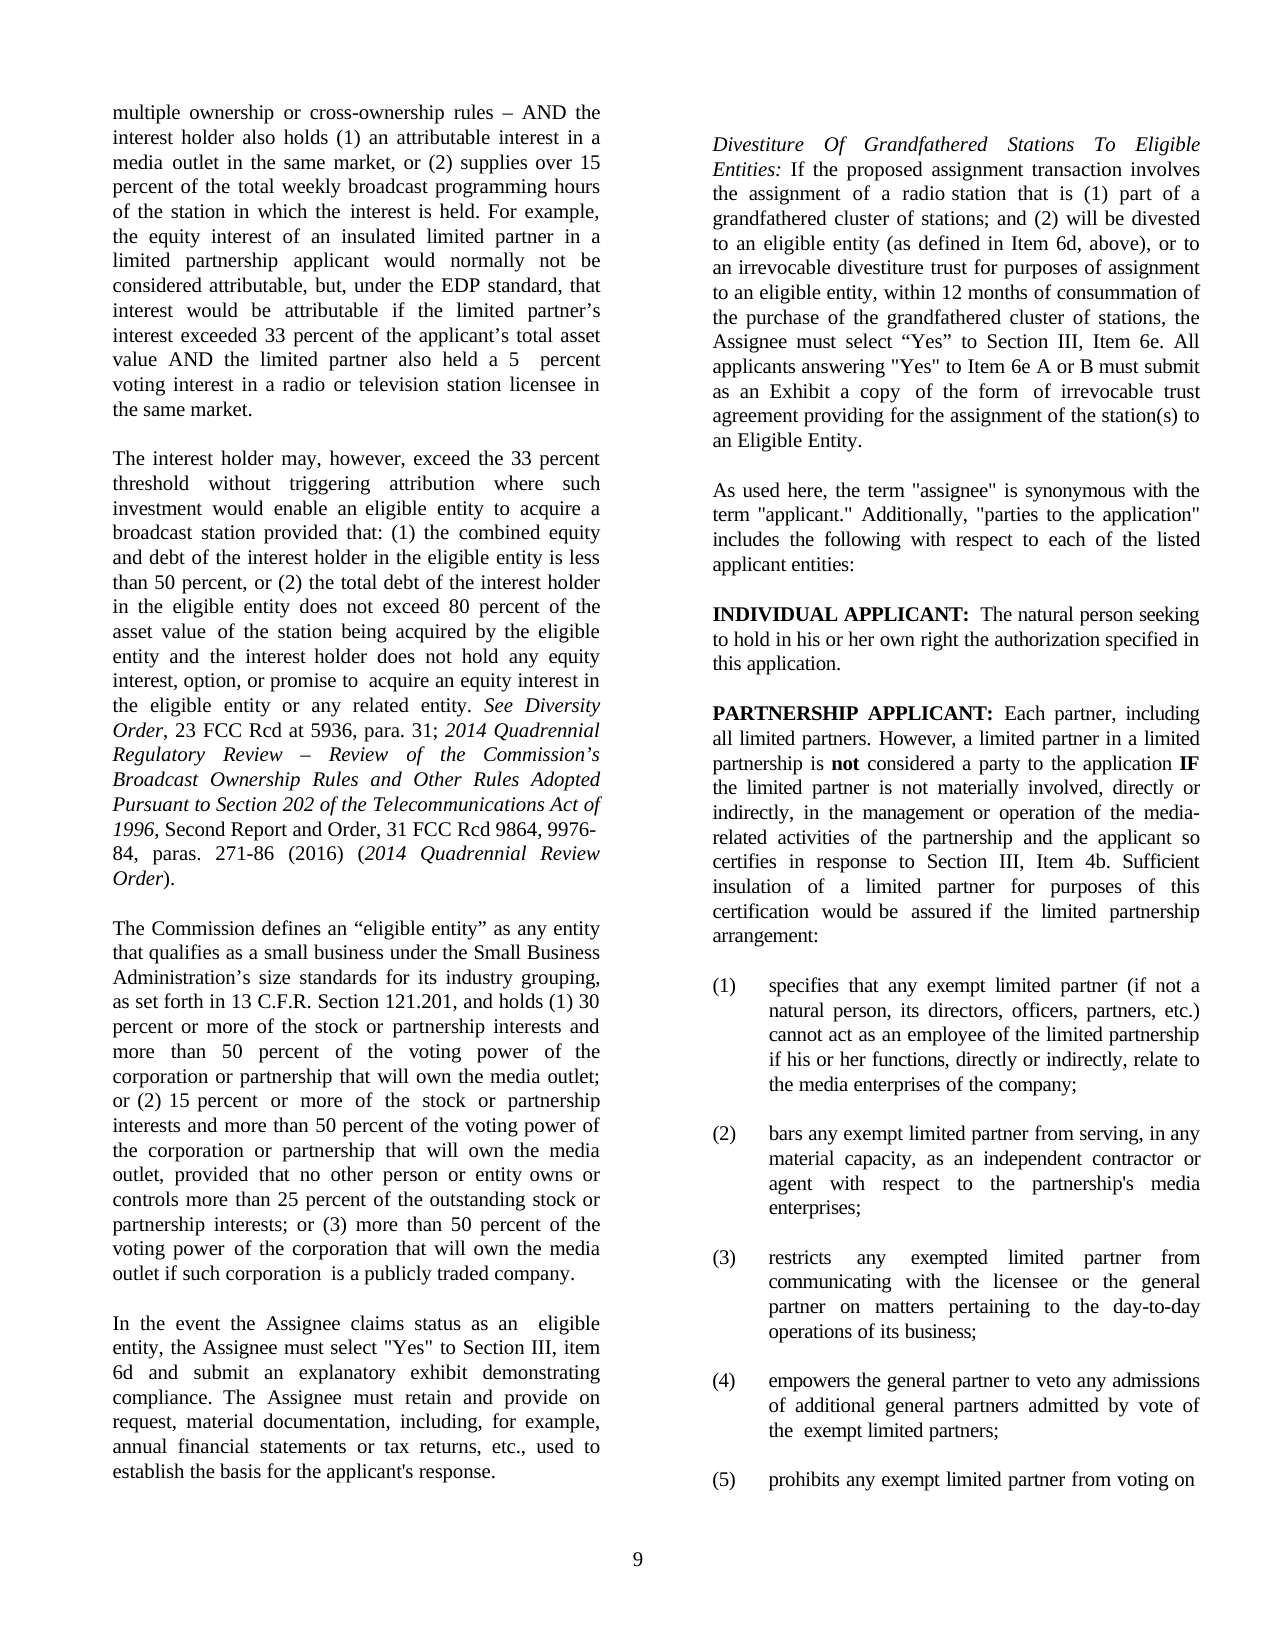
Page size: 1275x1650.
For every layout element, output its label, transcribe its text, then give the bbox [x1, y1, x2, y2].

list specifies that any exempt limited partner (if not a natural person, its directors, officers, partners, etc.) cannot act as an employee of the limited partnership if his or her functions, directly or indirectly, relate to the media enterprises of the company; [712, 973, 1200, 1096]
list bars any exempt limited partner from serving, in any material capacity, as an independent contractor or agent with respect to the partnership's media enterprises; [712, 1121, 1201, 1219]
text The interest holder may, however, exceed the 33 percent threshold without triggering attribution where such investment would enable an eligible entity to acquire a broadcast station provided that: (1) the combined equity and debt of the interest holder in the eligible entity is less than 50 percent, or (2) the total debt of the interest holder in the eligible entity does not exceed 80 percent of the asset value of the station being acquired by the eligible entity and the interest holder does not hold any equity interest, option, or promise to acquire an equity interest in the eligible entity or any related entity. See Diversity Order, 23 FCC Rcd at 5936, para. 31; 2014 Quadrennial Regulatory Review – Review of the Commission’s Broadcast Ownership Rules and Other Rules Adopted Pursuant to Section 202 of the Telecommunications Act of 1996, Second Report and Order, 31 FCC Rcd 9864, 9976- [112, 446, 600, 841]
text INDIVIDUAL APPLICANT: The natural person seeking to hold in his or her own right the authorization specified in this application. [712, 602, 1200, 675]
text Divestiture Of Grandfathered Stations To Eligible Entities: If the proposed assignment transaction involves the assignment of a radio station that is (1) part of a grandfathered cluster of stations; and (2) will be divested to an eligible entity (as defined in Item 6d, above), or to an irrevocable divestiture trust for purposes of assignment to an eligible entity, within 12 months of consummation of the purchase of the grandfathered cluster of stations, the Assignee must select “Yes” to Section III, Item 6e. All applicants answering "Yes" to Item 6e A or B must submit as an Exhibit a copy of the form of irrevocable trust agreement providing for the assignment of the station(s) to an Eligible Entity. [712, 132, 1200, 452]
text PARTNERSHIP APPLICANT: Each partner, including all limited partners. However, a limited partner in a limited partnership is not considered a party to the application IF the limited partner is not materially involved, directly or indirectly, in the management or operation of the media- related activities of the partnership and the applicant so certifies in response to Section III, Item 4b. Sufficient insulation of a limited partner for purposes of this certification would be assured if the limited partnership arrangement: [712, 701, 1201, 947]
list prohibits any exempt limited partner from voting on [712, 1467, 1212, 1491]
text As used here, the term "assignee" is synonymous with the term "applicant." Additionally, "parties to the application" includes the following with respect to each of the listed applicant entities: [712, 478, 1200, 576]
list empowers the general partner to veto any admissions of additional general partners admitted by vote of the exempt limited partners; [712, 1368, 1200, 1442]
list restricts any exempted limited partner from communicating with the licensee or the general partner on matters pertaining to the day-to-day operations of its business; [712, 1245, 1201, 1343]
text 9 [630, 1547, 645, 1571]
text multiple ownership or cross-ownership rules – AND the interest holder also holds (1) an attributable interest in a media outlet in the same market, or (2) supplies over 15 percent of the total weekly broadcast programming hours of the station in which the interest is held. For example, the equity interest of an insulated limited partner in a limited partnership applicant would normally not be considered attributable, but, under the EDP standard, that interest would be attributable if the limited partner’s interest exceeded 33 percent of the applicant’s total asset value AND the limited partner also held a 5 percent voting interest in a radio or television station licensee in the same market. [112, 100, 600, 421]
text In the event the Assignee claims status as an eligible entity, the Assignee must select "Yes" to Section III, item 6d and submit an explanatory exhibit demonstrating compliance. The Assignee must retain and provide on request, material documentation, including, for example, annual financial statements or tax returns, etc., used to establish the basis for the applicant's response. [112, 1311, 600, 1483]
text 84, paras. 271-86 (2016) (2014 Quadrennial Review Order). [112, 841, 600, 890]
text The Commission defines an “eligible entity” as any entity that qualifies as a small business under the Small Business Administration’s size standards for its industry grouping, as set forth in 13 C.F.R. Section 121.201, and holds (1) 30 percent or more of the stock or partnership interests and more than 50 percent of the voting power of the corporation or partnership that will own the media outlet; or (2) 15 percent or more of the stock or partnership interests and more than 50 percent of the voting power of the corporation or partnership that will own the media outlet, provided that no other person or entity owns or controls more than 25 percent of the outstanding stock or partnership interests; or (3) more than 50 percent of the voting power of the corporation that will own the media outlet if such corporation is a publicly traded company. [112, 915, 600, 1285]
